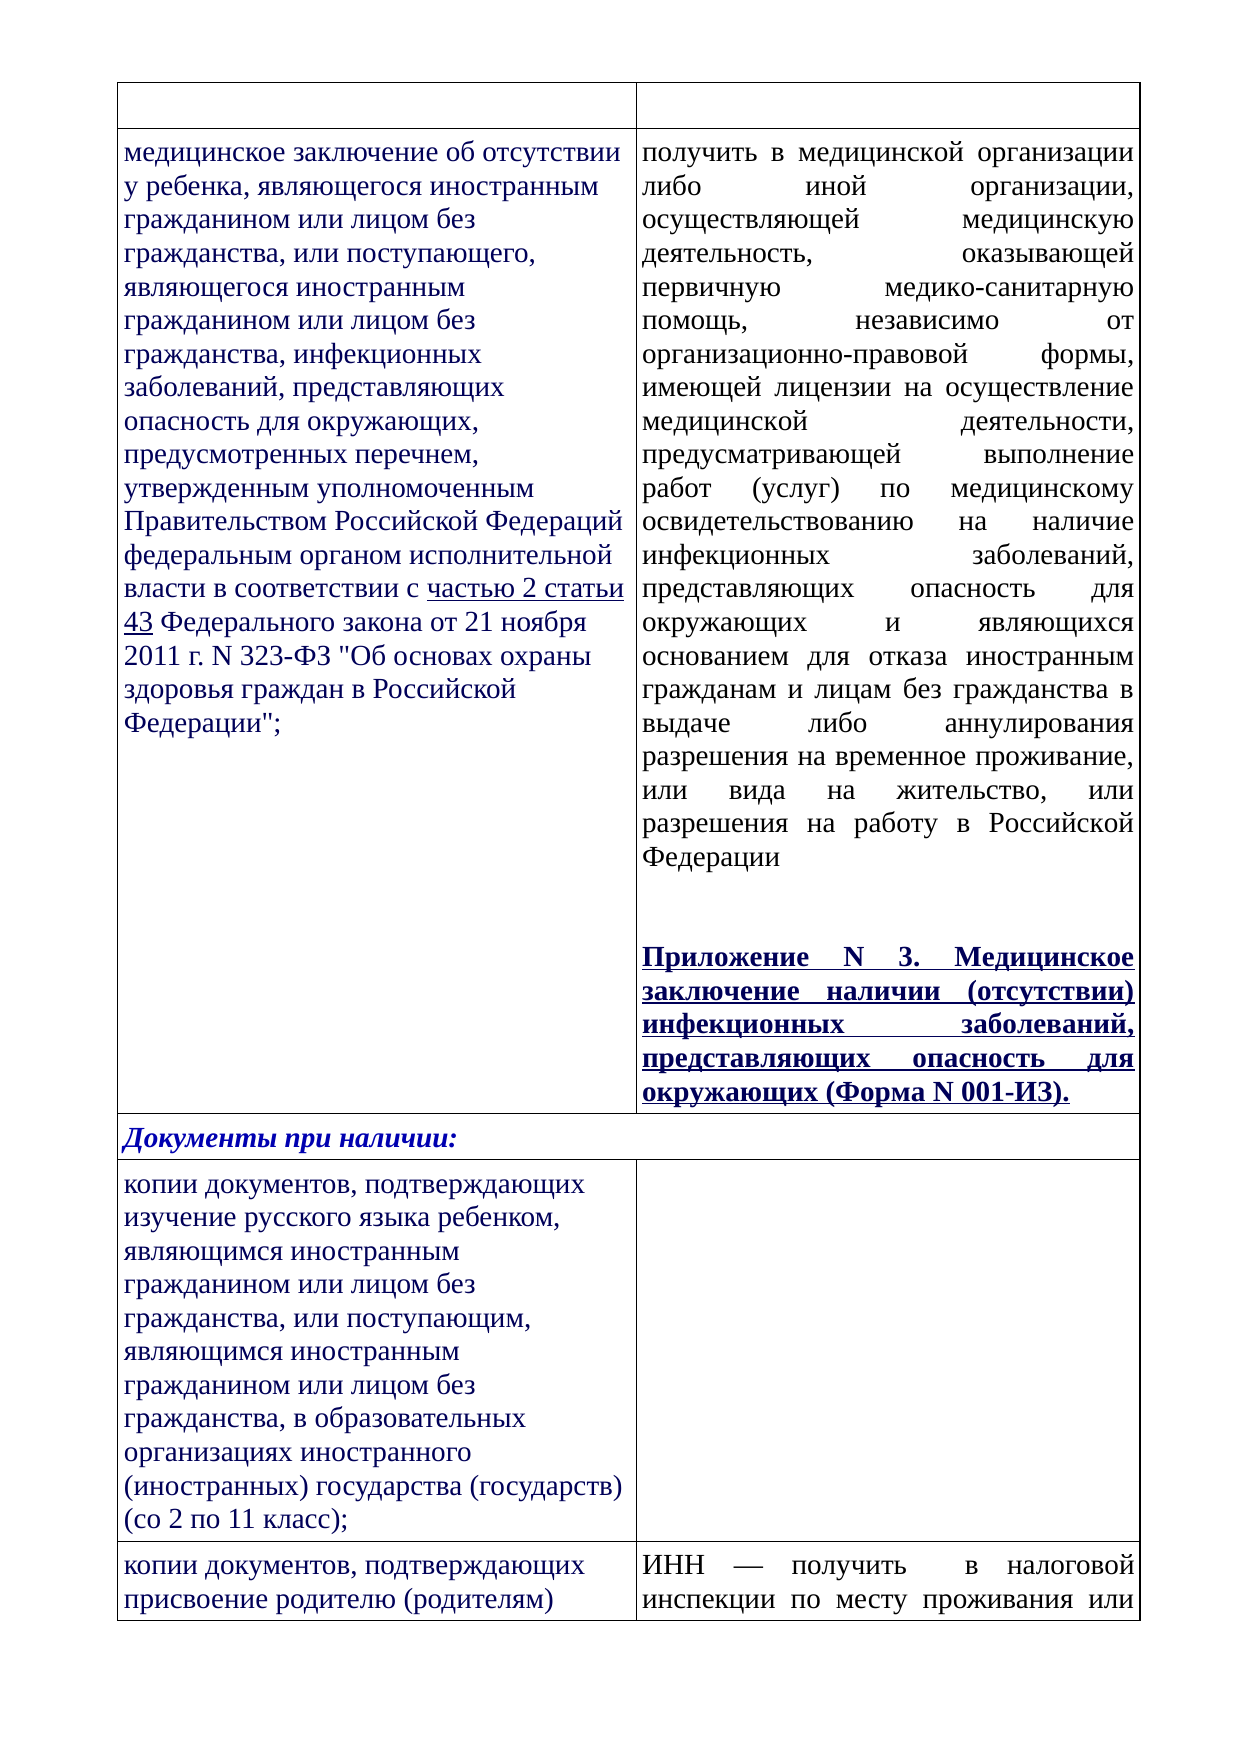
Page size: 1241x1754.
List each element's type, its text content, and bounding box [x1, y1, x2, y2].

table_cell медицинское заключение об отсутствии у ребенка, являющегося иностранным гражданином или лицом без гражданства, или поступающего, являющегося иностранным гражданином или лицом без гражданства, инфекционных заболеваний, представляющих опасность для окружающих, предусмотренных перечнем, утвержденным уполномоченным Правительством Российской Федераций федеральным органом исполнительной власти в соответствии с частью 2 статьи 43 Федерального закона от 21 ноября 2011 г. N 323-ФЗ "Об основах охраны здоровья граждан в Российской Федерации"; [118, 129, 636, 1113]
table_cell получить в медицинской организации либо иной организации, осуществляющей медицинскую деятельность, оказывающей первичную медико-санитарную помощь, независимо от организационно-правовой формы, имеющей лицензии на осуществление медицинской деятельности, предусматривающей выполнение работ (услуг) по медицинскому освидетельствованию на наличие инфекционных заболеваний, представляющих опасность для окружающих и являющихся основанием для отказа иностранным гражданам и лицам без гражданства в выдаче либо аннулирования разрешения на временное проживание, или вида на жительство, или разрешения на работу в Российской Федерации Приложение N 3. Медицинское заключение наличии (отсутствии) инфекционных заболеваний, представляющих опасность для окружающих (Форма N 001-ИЗ). [637, 129, 1139, 1113]
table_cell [637, 83, 1139, 128]
table_cell копии документов, подтверждающих изучение русского языка ребенком, являющимся иностранным гражданином или лицом без гражданства, или поступающим, являющимся иностранным гражданином или лицом без гражданства, в образовательных организациях иностранного (иностранных) государства (государств) (со 2 по 11 класс); [118, 1160, 636, 1541]
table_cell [118, 83, 636, 128]
table_cell [637, 1160, 1139, 1541]
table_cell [118, 1542, 636, 1620]
table_cell Документы при наличии: [118, 1114, 1139, 1159]
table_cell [637, 1542, 1139, 1620]
